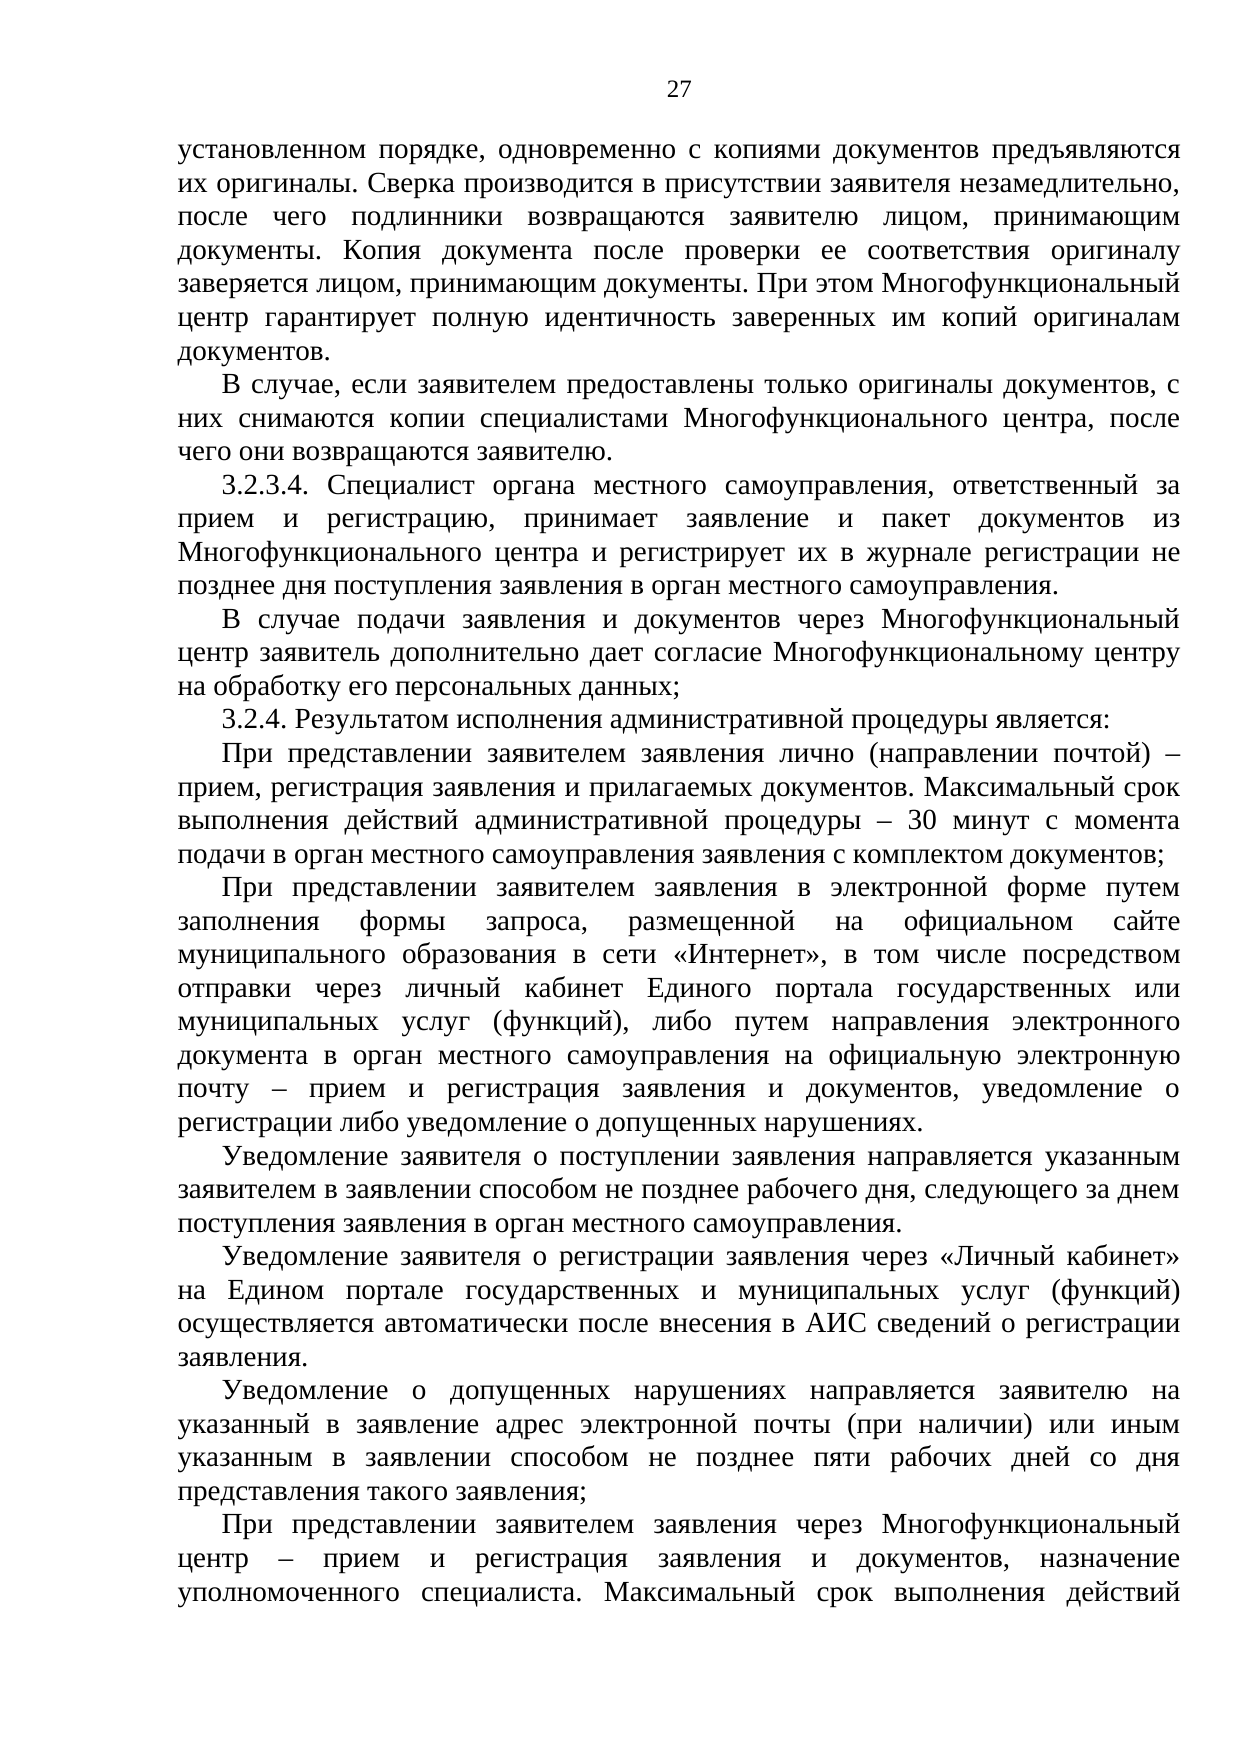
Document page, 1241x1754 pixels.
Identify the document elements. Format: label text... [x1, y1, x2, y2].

text В случае подачи заявления и документов через Многофункциональный центр заявитель дополнительно дает согласие Многофункциональному центру на обработку его персональных данных; [177, 601, 1181, 702]
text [177, 131, 1181, 366]
text В случае, если заявителем предоставлены только оригиналы документов, с них снимаются копии специалистами Многофункционального центра, после чего они возвращаются заявителю. [177, 366, 1181, 467]
text Уведомление о допущенных нарушениях направляется заявителю на указанный в заявление адрес электронной почты (при наличии) или иным указанным в заявлении способом не позднее пяти рабочих дней со дня представления такого заявления; [177, 1372, 1181, 1507]
text При представлении заявителем заявления лично (направлении почтой) – прием, регистрация заявления и прилагаемых документов. Максимальный срок выполнения действий административной процедуры – 30 минут с момента подачи в орган местного самоуправления заявления с комплектом документов; [177, 735, 1181, 869]
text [177, 1507, 1181, 1607]
text 3.2.4. Результатом исполнения административной процедуры является: [177, 702, 1181, 735]
text Уведомление заявителя о регистрации заявления через «Личный кабинет» на Едином портале государственных и муниципальных услуг (функций) осуществляется автоматически после внесения в АИС сведений о регистрации заявления. [177, 1238, 1181, 1372]
text При представлении заявителем заявления в электронной форме путем заполнения формы запроса, размещенной на официальном сайте муниципального образования в сети «Интернет», в том числе посредством отправки через личный кабинет Единого портала государственных или муниципальных услуг (функций), либо путем направления электронного документа в орган местного самоуправления на официальную электронную почту – прием и регистрация заявления и документов, уведомление о регистрации либо уведомление о допущенных нарушениях. [177, 869, 1181, 1138]
text 3.2.3.4. Специалист органа местного самоуправления, ответственный за прием и регистрацию, принимает заявление и пакет документов из Многофункционального центра и регистрирует их в журнале регистрации не позднее дня поступления заявления в орган местного самоуправления. [177, 467, 1181, 601]
text Уведомление заявителя о поступлении заявления направляется указанным заявителем в заявлении способом не позднее рабочего дня, следующего за днем поступления заявления в орган местного самоуправления. [177, 1138, 1181, 1238]
